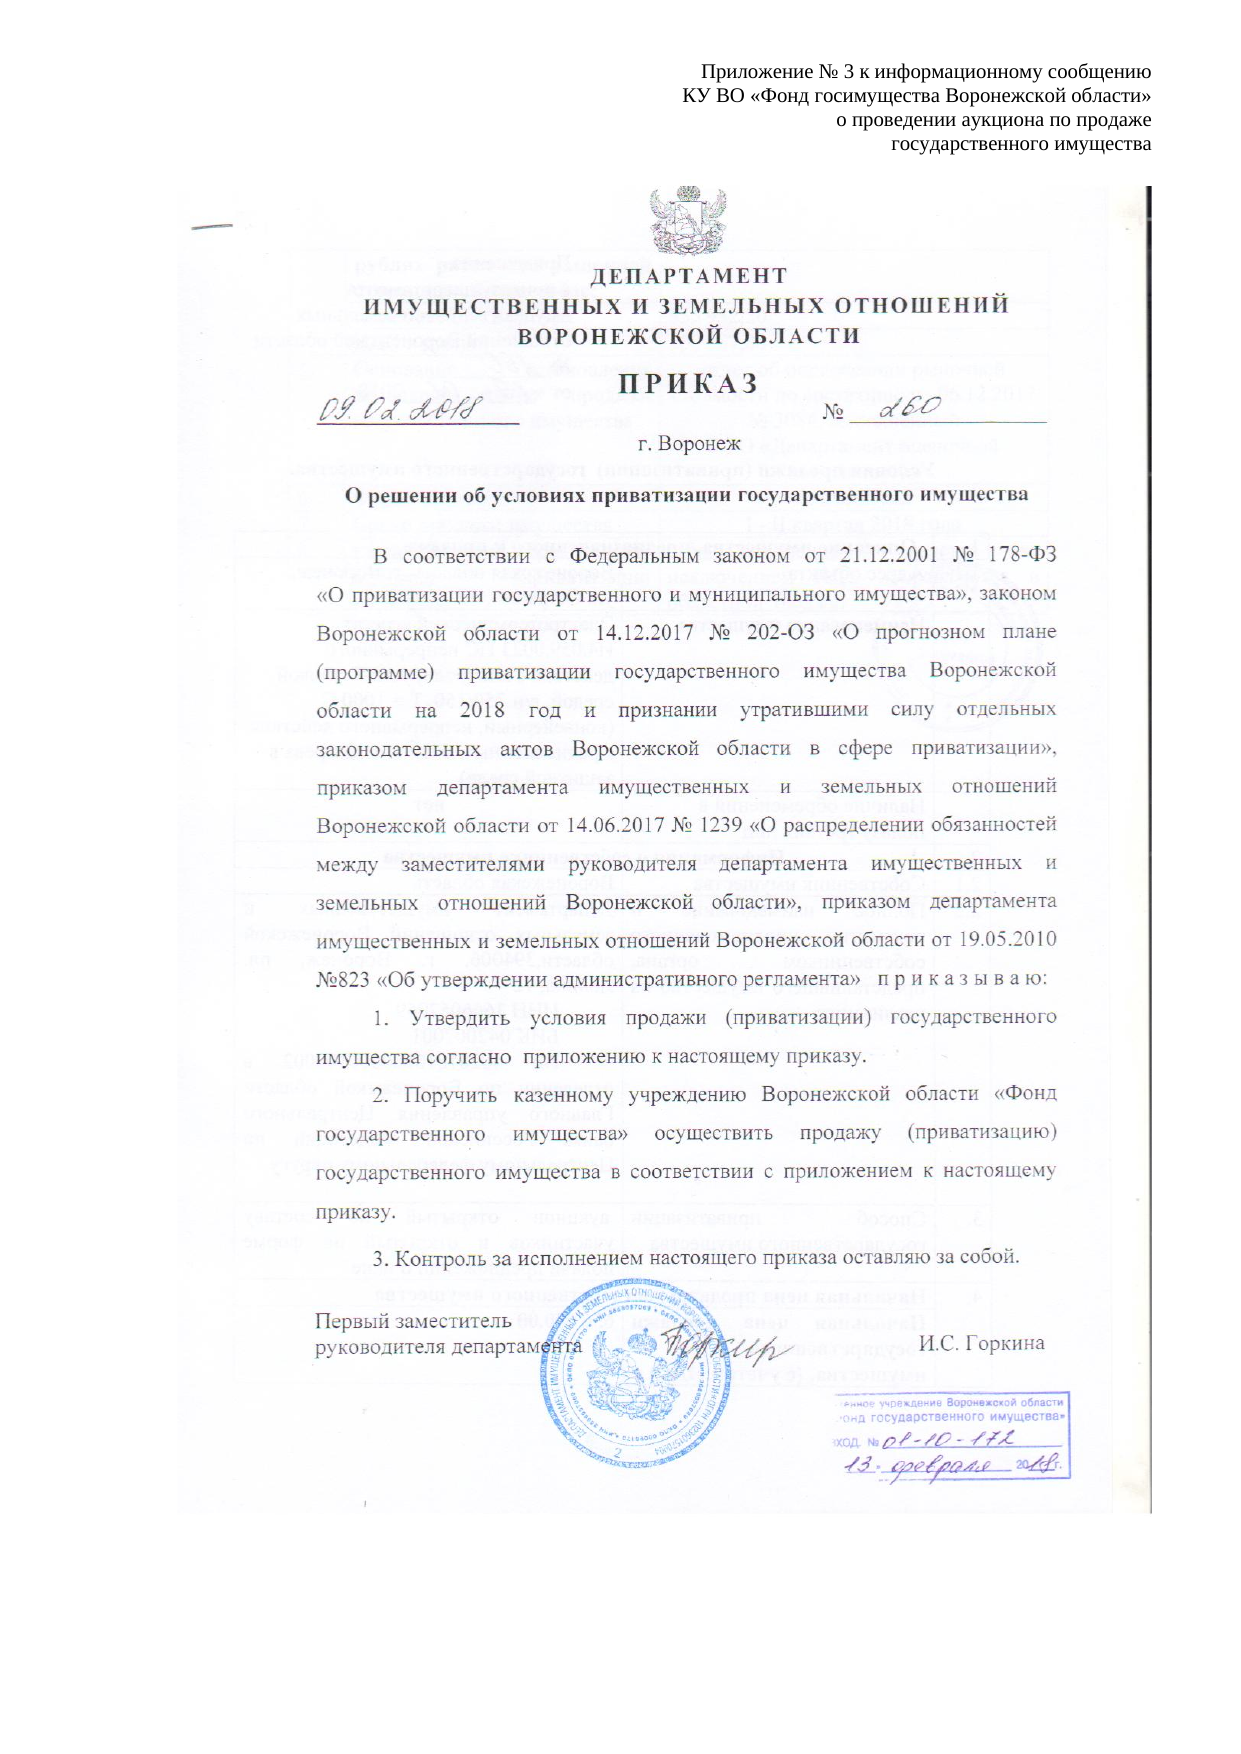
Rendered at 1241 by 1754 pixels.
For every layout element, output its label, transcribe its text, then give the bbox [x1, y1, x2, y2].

text о проведении аукциона по продаже [177, 107, 1152, 131]
picture [177, 179, 1152, 1517]
text Приложение № 3 к информационному сообщению [177, 59, 1152, 83]
text государственного имущества [177, 131, 1152, 155]
text КУ ВО «Фонд госимущества Воронежской области» [177, 83, 1152, 107]
